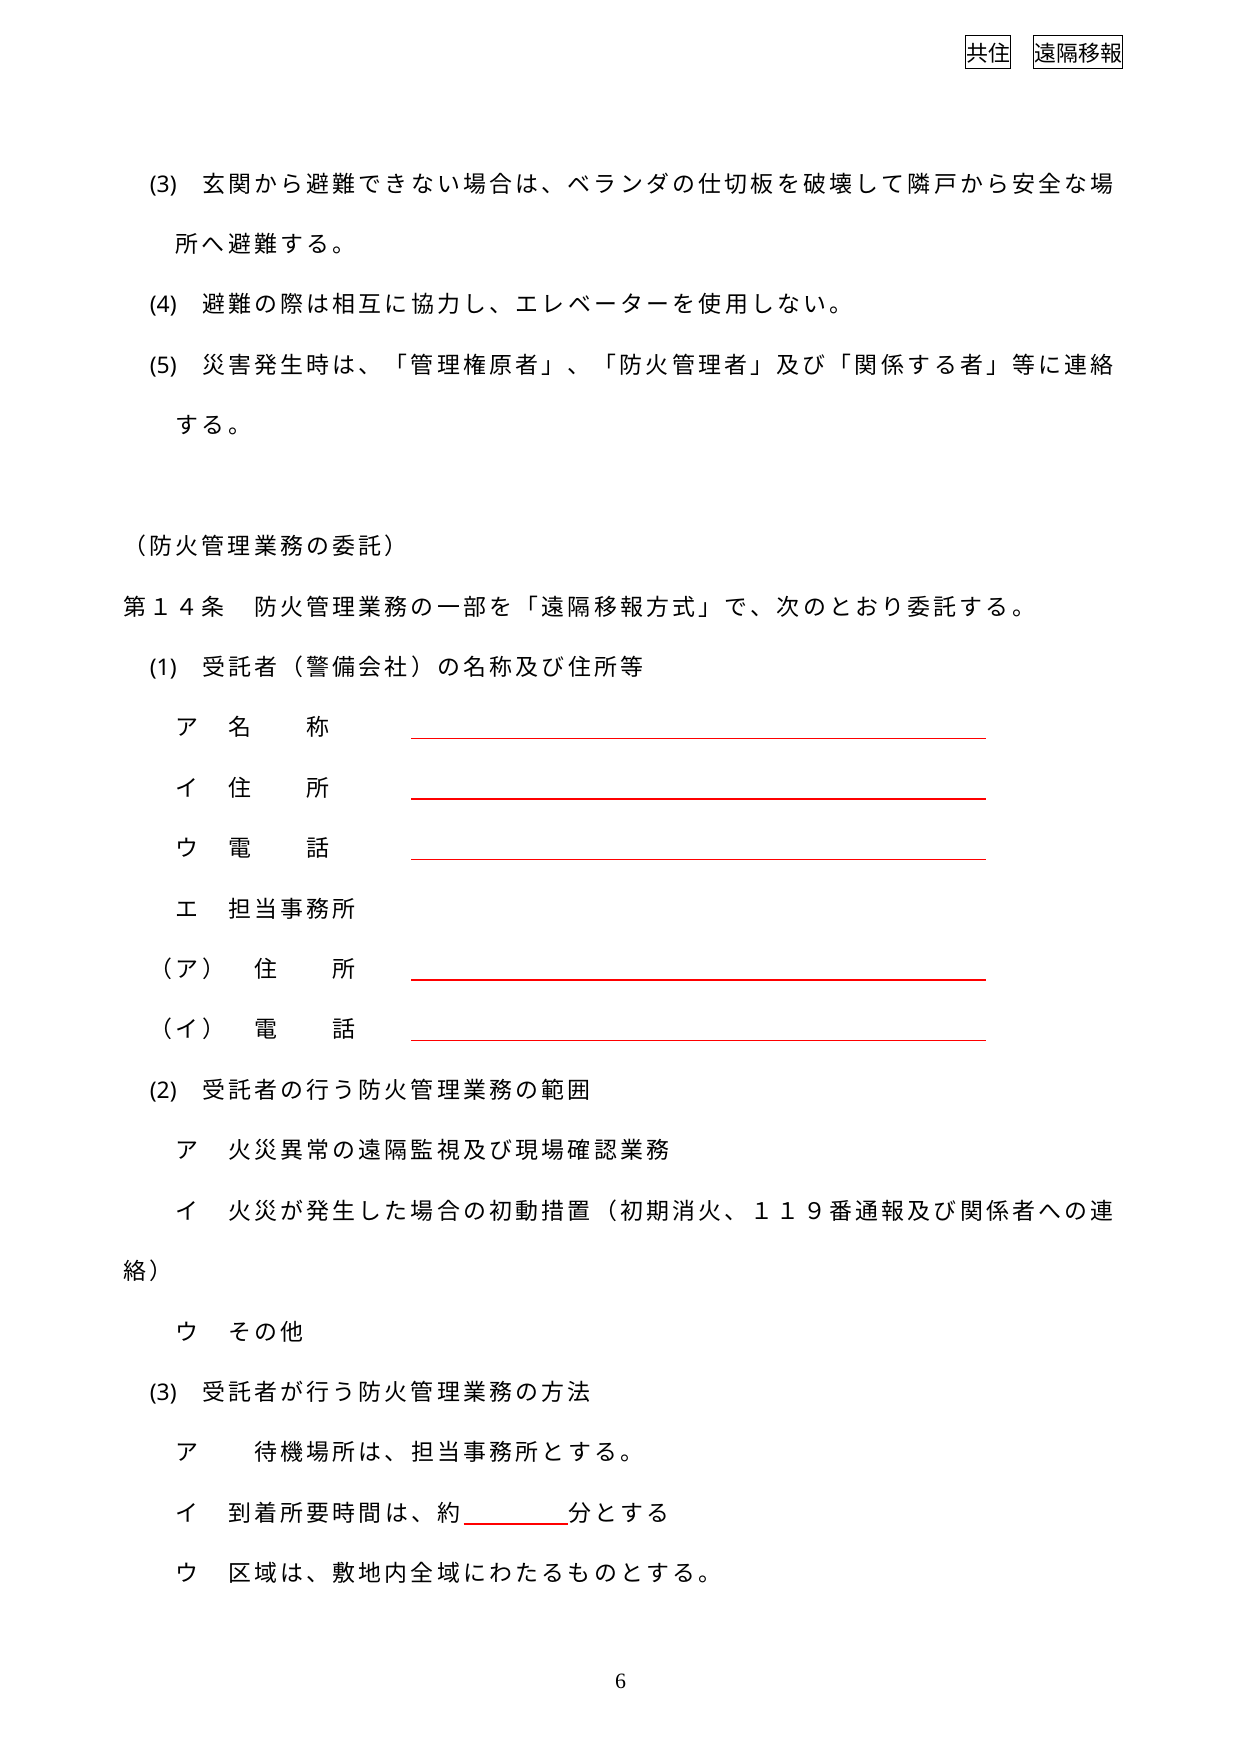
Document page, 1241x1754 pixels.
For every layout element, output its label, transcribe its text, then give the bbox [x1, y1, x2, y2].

text ア 名 称 [123, 696, 1117, 756]
text ア 待機場所は、担当事務所とする。 [123, 1421, 1117, 1481]
text ウ その他 [123, 1300, 1117, 1360]
text (4) 避難の際は相互に協力し、エレベーターを使用しない。 [123, 273, 1117, 333]
text エ 担当事務所 [123, 877, 1117, 937]
text （防火管理業務の委託） [123, 514, 1117, 575]
text ウ 区域は、敷地内全域にわたるものとする。 [123, 1542, 1117, 1602]
text (3) 玄関から避難できない場合は、ベランダの仕切板を破壊して隣戸から安全な場所へ避難する。 [123, 152, 1117, 273]
text （イ） 電 話 [123, 998, 1117, 1058]
text 第１４条 防火管理業務の一部を「遠隔移報方式」で、次のとおり委託する。 [123, 575, 1117, 635]
text (5) 災害発生時は、「管理権原者」、「防火管理者」及び「関係する者」等に連絡する。 [123, 333, 1117, 454]
text (2) 受託者の行う防火管理業務の範囲 [123, 1058, 1117, 1119]
text イ 到着所要時間は、約 分とする [123, 1481, 1117, 1542]
text （ア） 住 所 [123, 937, 1117, 998]
text イ 住 所 [123, 756, 1117, 817]
text イ 火災が発生した場合の初動措置（初期消火、１１９番通報及び関係者への連絡） [123, 1179, 1117, 1300]
text (3) 受託者が行う防火管理業務の方法 [123, 1360, 1117, 1421]
text ア 火災異常の遠隔監視及び現場確認業務 [123, 1119, 1117, 1179]
text ウ 電 話 [123, 817, 1117, 877]
text (1) 受託者（警備会社）の名称及び住所等 [123, 635, 1117, 696]
